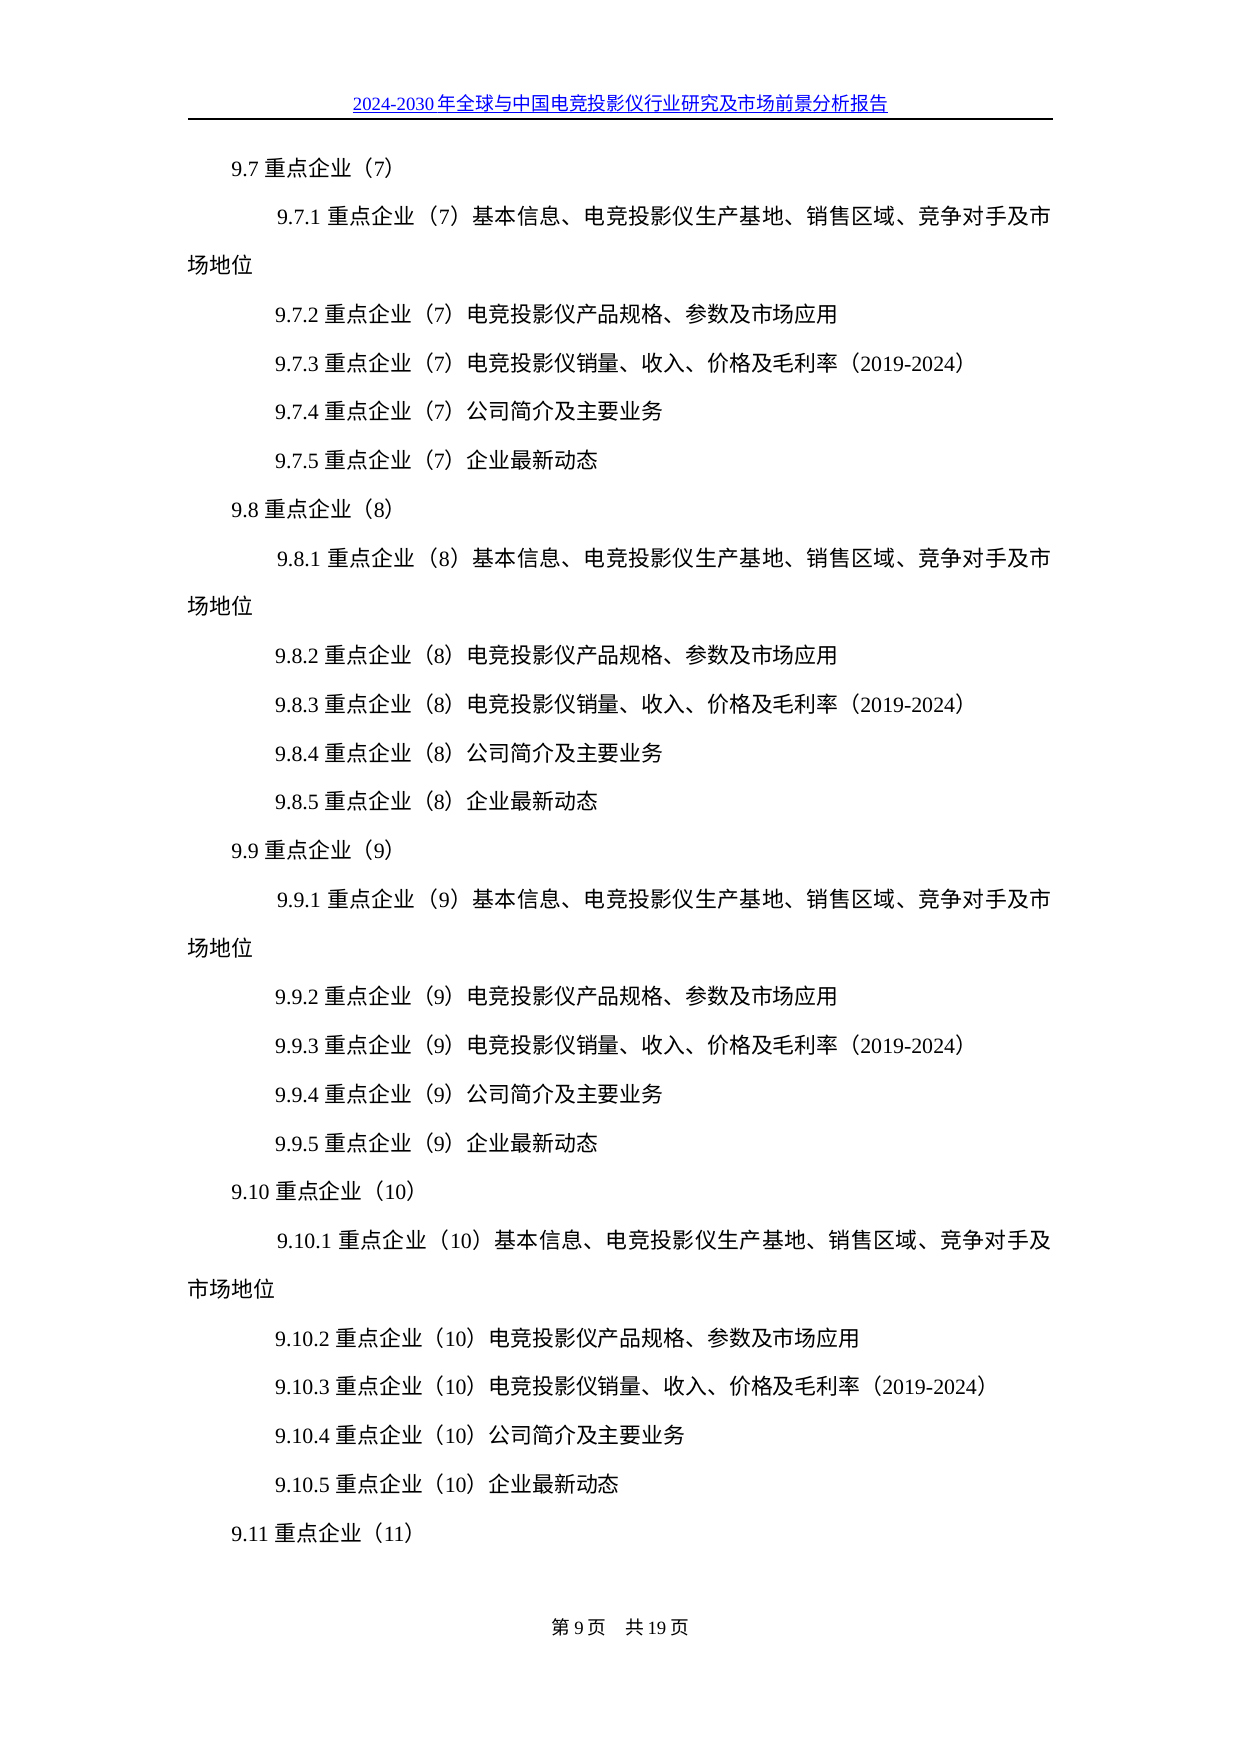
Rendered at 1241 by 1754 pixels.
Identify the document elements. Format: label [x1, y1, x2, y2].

text [187, 150, 1053, 1548]
